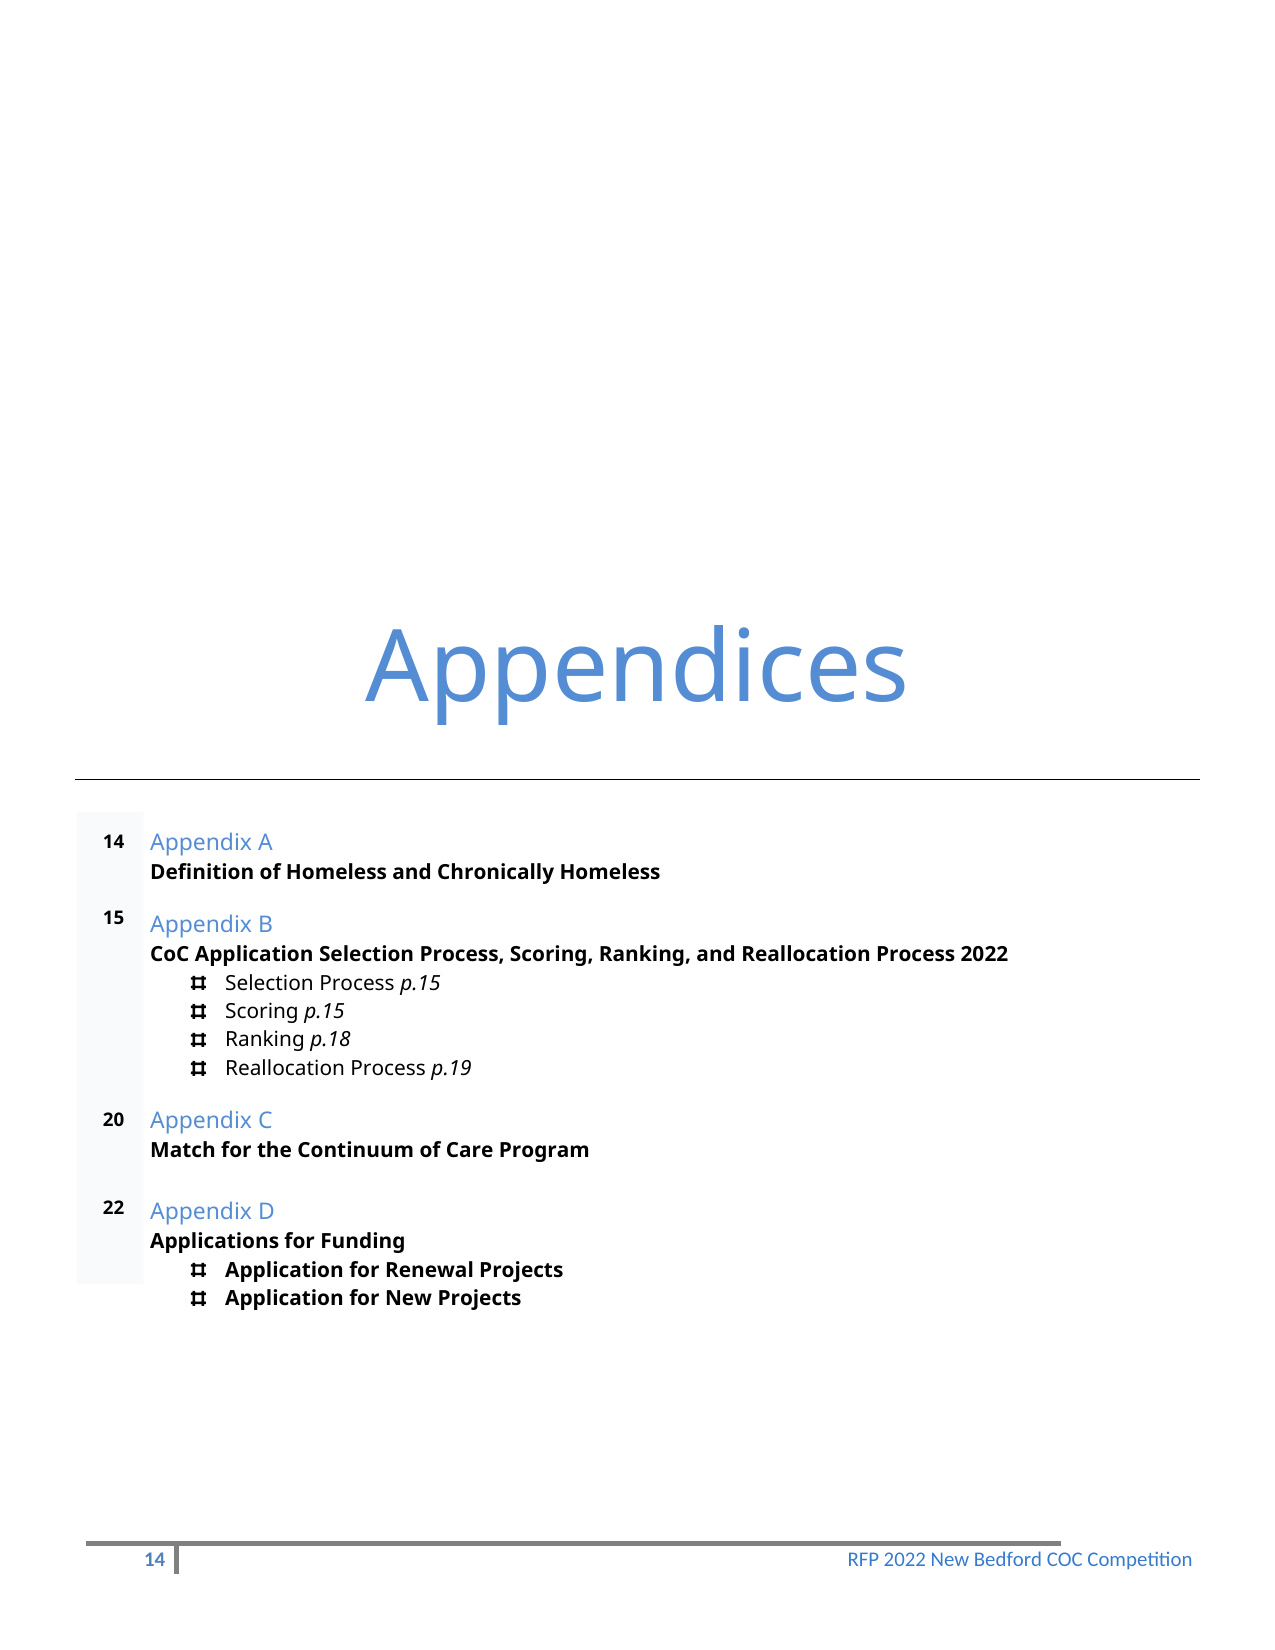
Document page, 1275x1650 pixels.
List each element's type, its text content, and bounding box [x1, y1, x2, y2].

list Reallocation Process p.19 [187, 1053, 1200, 1081]
picture [188, 1058, 206, 1076]
text Appendices [75, 595, 1200, 731]
text Match for the Continuum of Care Program [150, 1135, 1200, 1164]
list Ranking p.18 [187, 1024, 1200, 1053]
text Appendix A [150, 826, 1200, 857]
text Definition of Homeless and Chronically Homeless [150, 857, 1200, 885]
picture [188, 1288, 206, 1306]
text Appendix B [150, 908, 1200, 939]
text Applications for Funding [150, 1226, 1200, 1255]
text CoC Application Selection Process, Scoring, Ranking, and Reallocation Process 2022 [150, 939, 1200, 968]
list Scoring p.15 [187, 996, 1200, 1024]
picture [188, 1001, 206, 1019]
list Selection Process p.15 [187, 968, 1200, 996]
picture [188, 1030, 206, 1047]
picture [188, 973, 206, 990]
text Appendix D [150, 1195, 1200, 1226]
picture [188, 1260, 206, 1277]
list Application for Renewal Projects [187, 1255, 1200, 1283]
text Appendix C [150, 1104, 1200, 1135]
list Application for New Projects [187, 1283, 1200, 1312]
